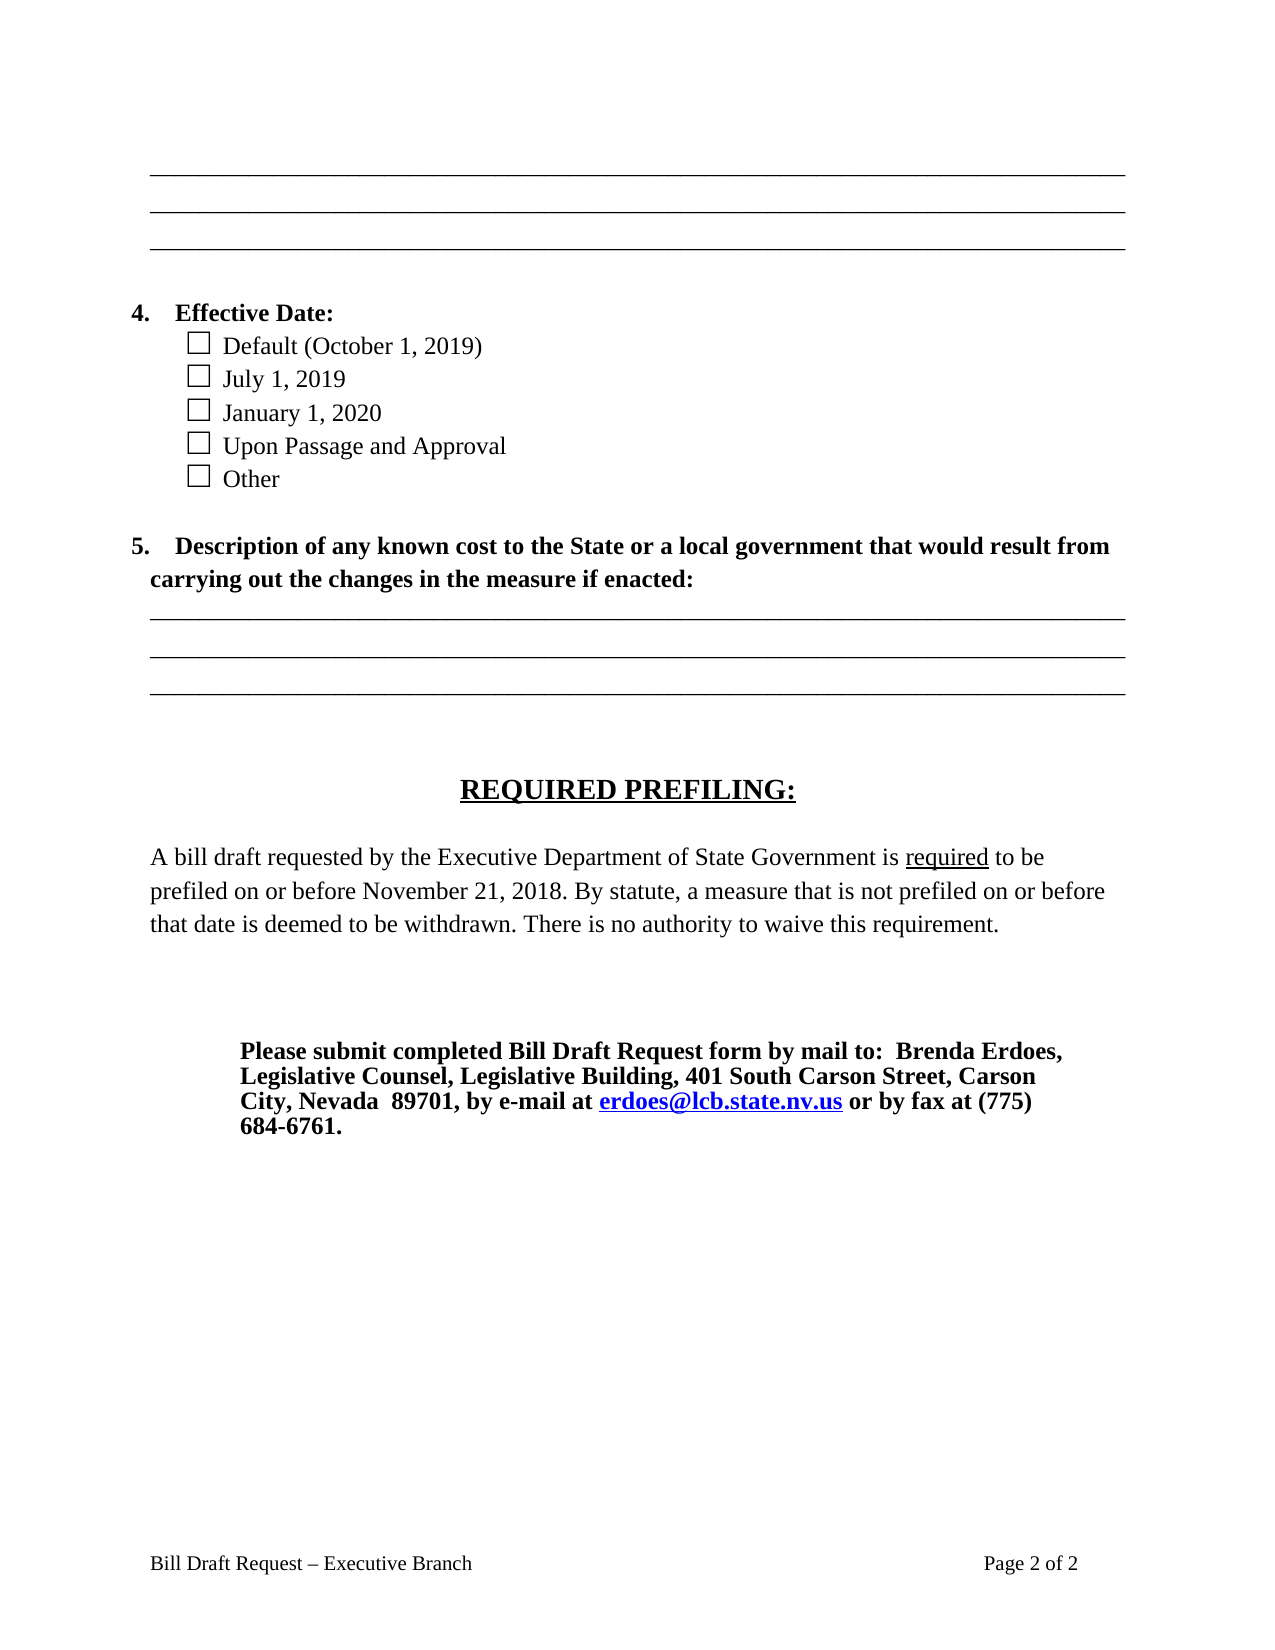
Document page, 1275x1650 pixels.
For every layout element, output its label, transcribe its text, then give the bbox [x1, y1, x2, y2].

text □ January 1, 2020 [150, 394, 1125, 428]
text □ Default (October 1, 2019) [150, 328, 1125, 361]
text □ July 1, 2019 [150, 361, 1125, 394]
text A bill draft requested by the Executive Department of State Government is required to be prefiled on or before November 21, 2018. By statute, a measure that is not prefiled on or before that date is deemed to be withdrawn. There is no authority to waive this requirement. [150, 839, 1125, 939]
text 4. Effective Date: [131, 294, 1125, 328]
text Please submit completed Bill Draft Request form by mail to: Brenda Erdoes, Legislative Counsel, Legislative Building, 401 South Carson Street, Carson City, Nevada 89701, by e-mail at erdoes@lcb.state.nv.us or by fax at (775) 684-6761. [240, 1039, 1065, 1139]
text □ Other [150, 461, 1125, 494]
text REQUIRED PREFILING: [131, 772, 1125, 806]
text 5. Description of any known cost to the State or a local government that would result from carrying out the changes in the measure if enacted: [131, 528, 1125, 594]
text □ Upon Passage and Approval [150, 428, 1125, 461]
